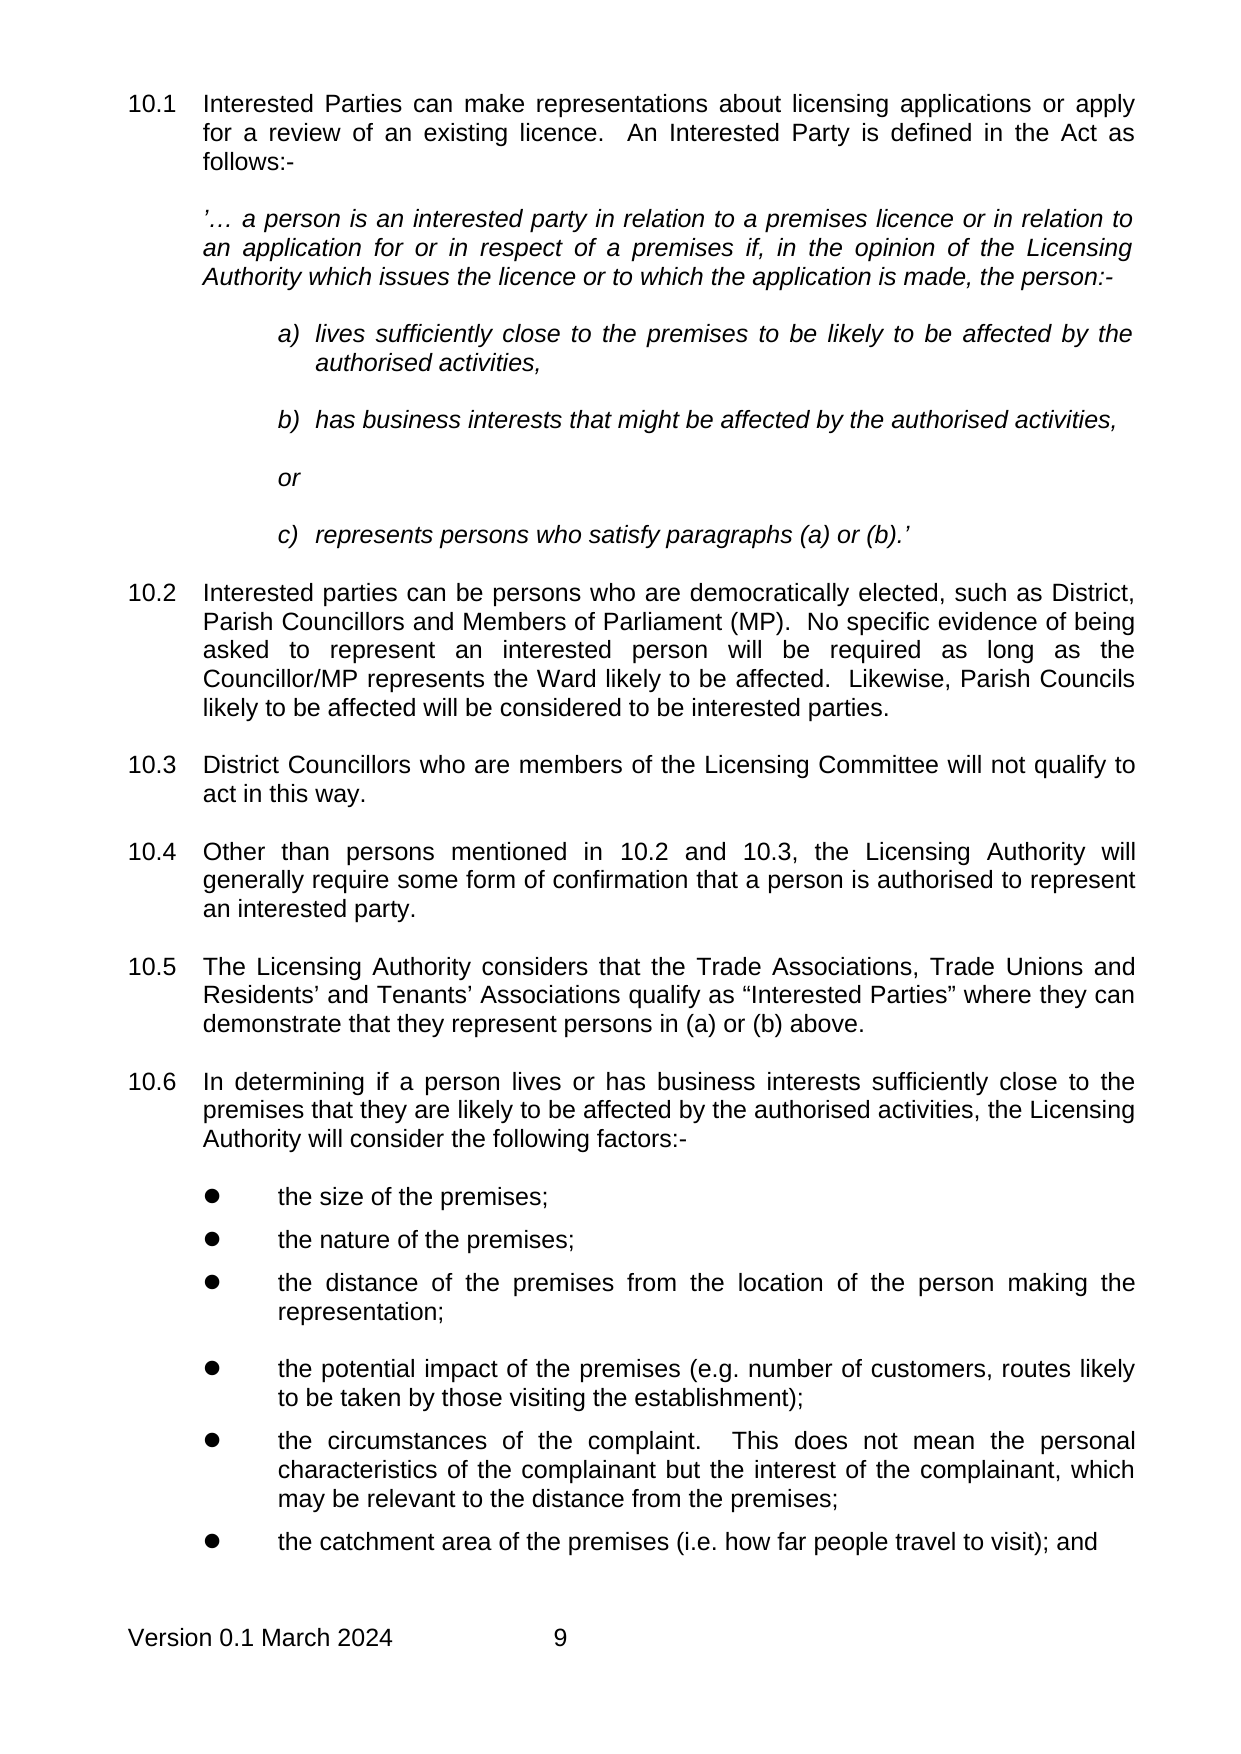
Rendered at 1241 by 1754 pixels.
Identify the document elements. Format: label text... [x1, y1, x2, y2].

list the circumstances of the complaint. This does not mean the personal characteristics of the complainant but the interest of the complainant, which may be relevant to the distance from the premises; [203, 1426, 1137, 1513]
text 10.4 Other than persons mentioned in 10.2 and 10.3, the Licensing Authority will generally require some m of confirmation that a person is authorised to represent an interested party. [128, 836, 1137, 923]
text 10.6 In determining if a person lives or has business interests sufficiently close to the premises that they are likely to be affected by the authorised activities, the Licensing Authority will consider the following factors:- [128, 1066, 1137, 1153]
list the distance of the premises from the location of the person making the representation; [203, 1268, 1137, 1326]
list the nature of the premises; [203, 1225, 1137, 1253]
text 10.1 Interested Parties can make representations about licensing applications or apply a review of an existing licence. An Interested Party is defined in the Act as follows:- [128, 89, 1137, 175]
text 10.3 District Councillors who are members of the Licensing Committee will not qualify to act in this way. [128, 750, 1137, 808]
list has business interests that might be affected by the authorised activities, [278, 405, 1137, 434]
text or [278, 463, 1137, 491]
list the potential impact of the premises (e.g. number of customers, routes likely to be taken by those visiting the establishment); [203, 1354, 1137, 1412]
list lives sufficiently close to the premises to be likely to be affected by the authorised activities, [278, 319, 1137, 376]
list the catchment area of the premises (i.e. how far people travel to visit); and [203, 1527, 1137, 1556]
text the size of the premises; [203, 1181, 1137, 1210]
text ’… a person is an interested party in relation to a premises licence or in relation to an application or in respect of a premises if, in the opinion of the Licensing Authority which issues the licence or to which the application is made, the person:- [203, 204, 1137, 290]
text 10.5 The Licensing Authority considers that the Trade Associations, Trade Unions and Residents’ and Tenants’ Associations qualify as “Interested Parties” where they can demonstrate that they represent persons in (a) or (b) above. [128, 951, 1137, 1038]
list represents persons who satisfy paragraphs (a) or (b).’ [278, 520, 1137, 549]
text 10.2 Interested parties can be persons who are democratically elected, such as District, Parish Councillors and Members of Parliament (MP). No specific evidence of being asked to represent an interested person will be required as long as the Councillor/MP represents the Ward likely to be affected. Likewise, Parish Councils likely to be affected will be considered to be interested parties. [128, 578, 1137, 721]
